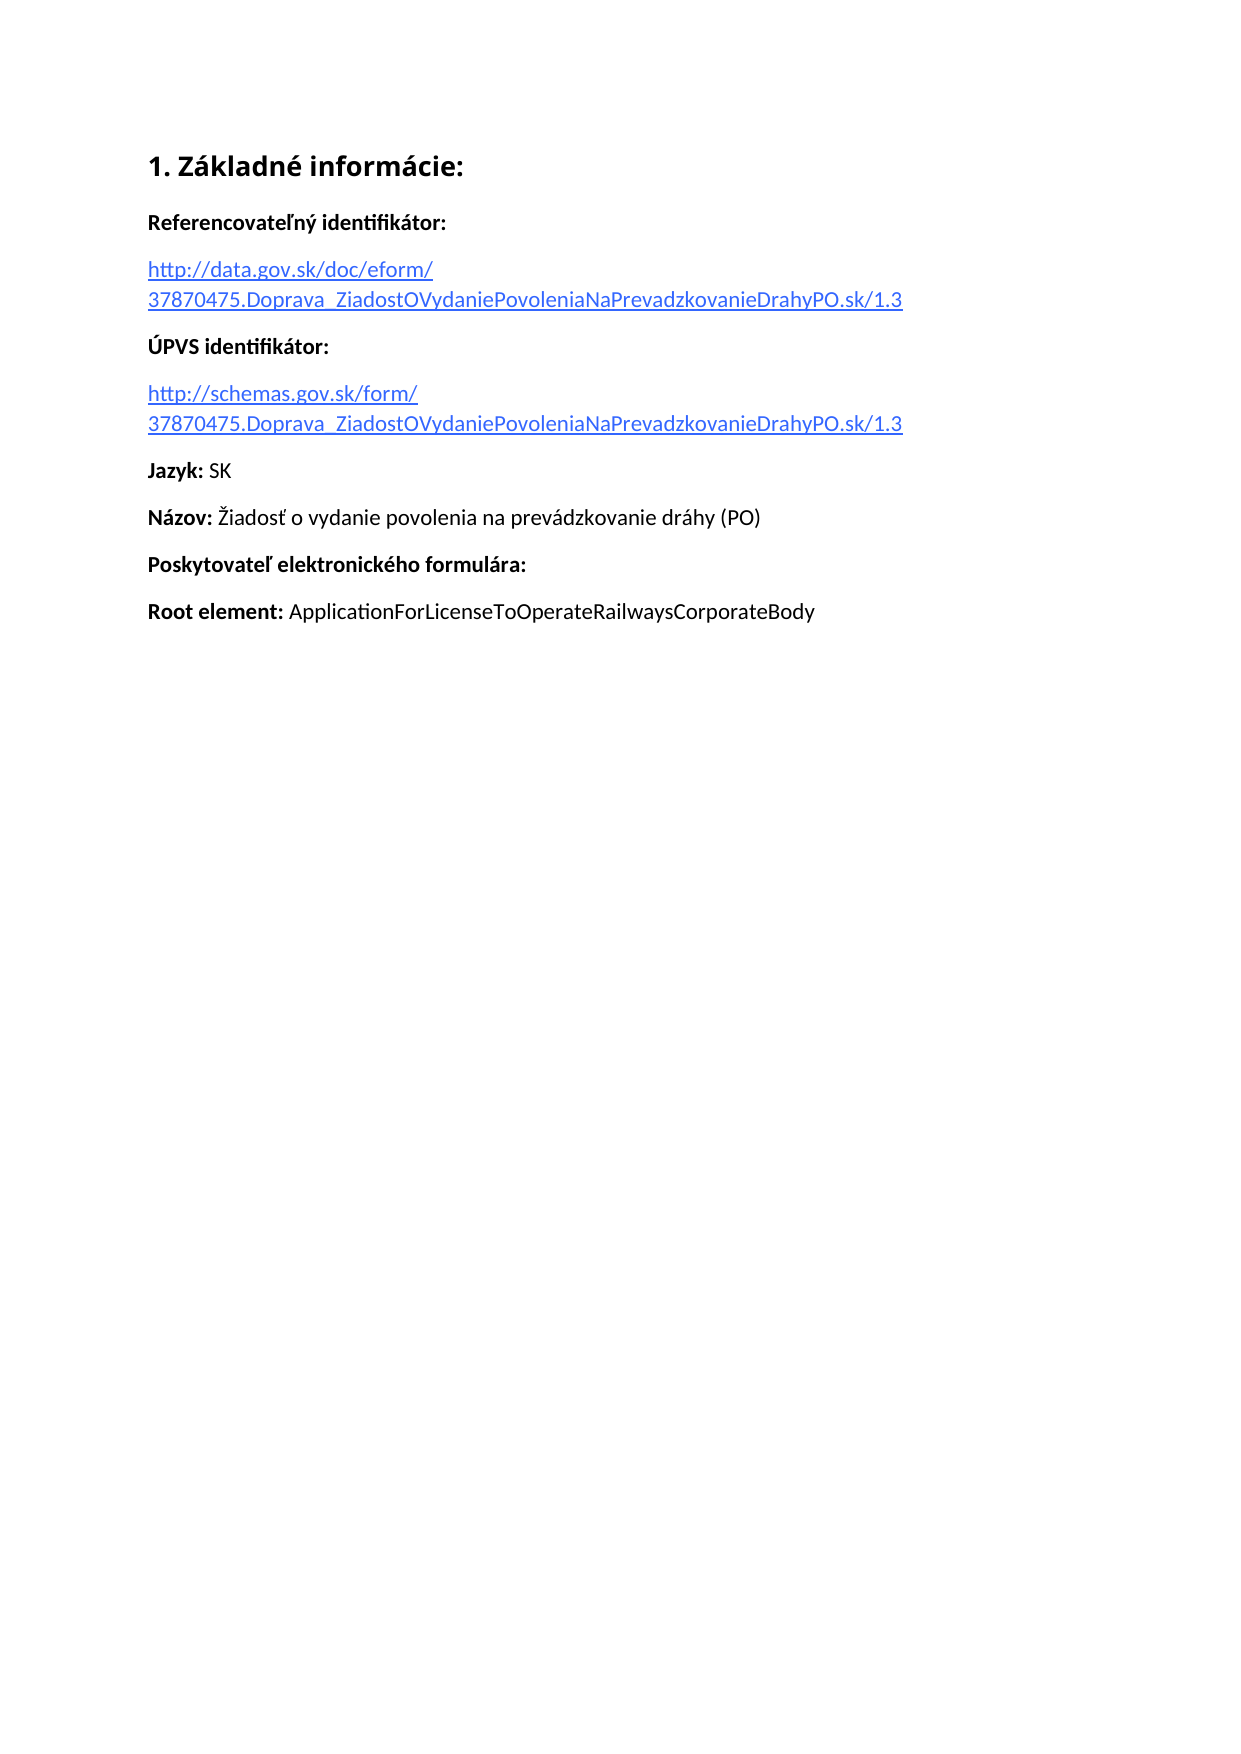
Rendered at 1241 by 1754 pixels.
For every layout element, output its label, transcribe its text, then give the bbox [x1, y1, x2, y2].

text http://schemas.gov.sk/form/37870475.Doprava_ZiadostOVydaniePovoleniaNaPrevadzkovanieDrahyPO.sk/1.3 [148, 379, 1093, 437]
text Názov: Žiadosť o vydanie povolenia na prevádzkovanie dráhy (PO) [148, 503, 1093, 531]
subtitle 1. Základné informácie: [148, 148, 1093, 184]
text Root element: ApplicationForLicenseToOperateRailwaysCorporateBody [148, 597, 1093, 625]
text http://data.gov.sk/doc/eform/37870475.Doprava_ZiadostOVydaniePovoleniaNaPrevadzkovanieDrahyPO.sk/1.3 [148, 255, 1093, 313]
text Poskytovateľ elektronického formulára: [148, 550, 1093, 578]
text Referencovateľný identifikátor: [148, 208, 1093, 236]
text Jazyk: SK [148, 456, 1093, 484]
text ÚPVS identifikátor: [148, 332, 1093, 360]
